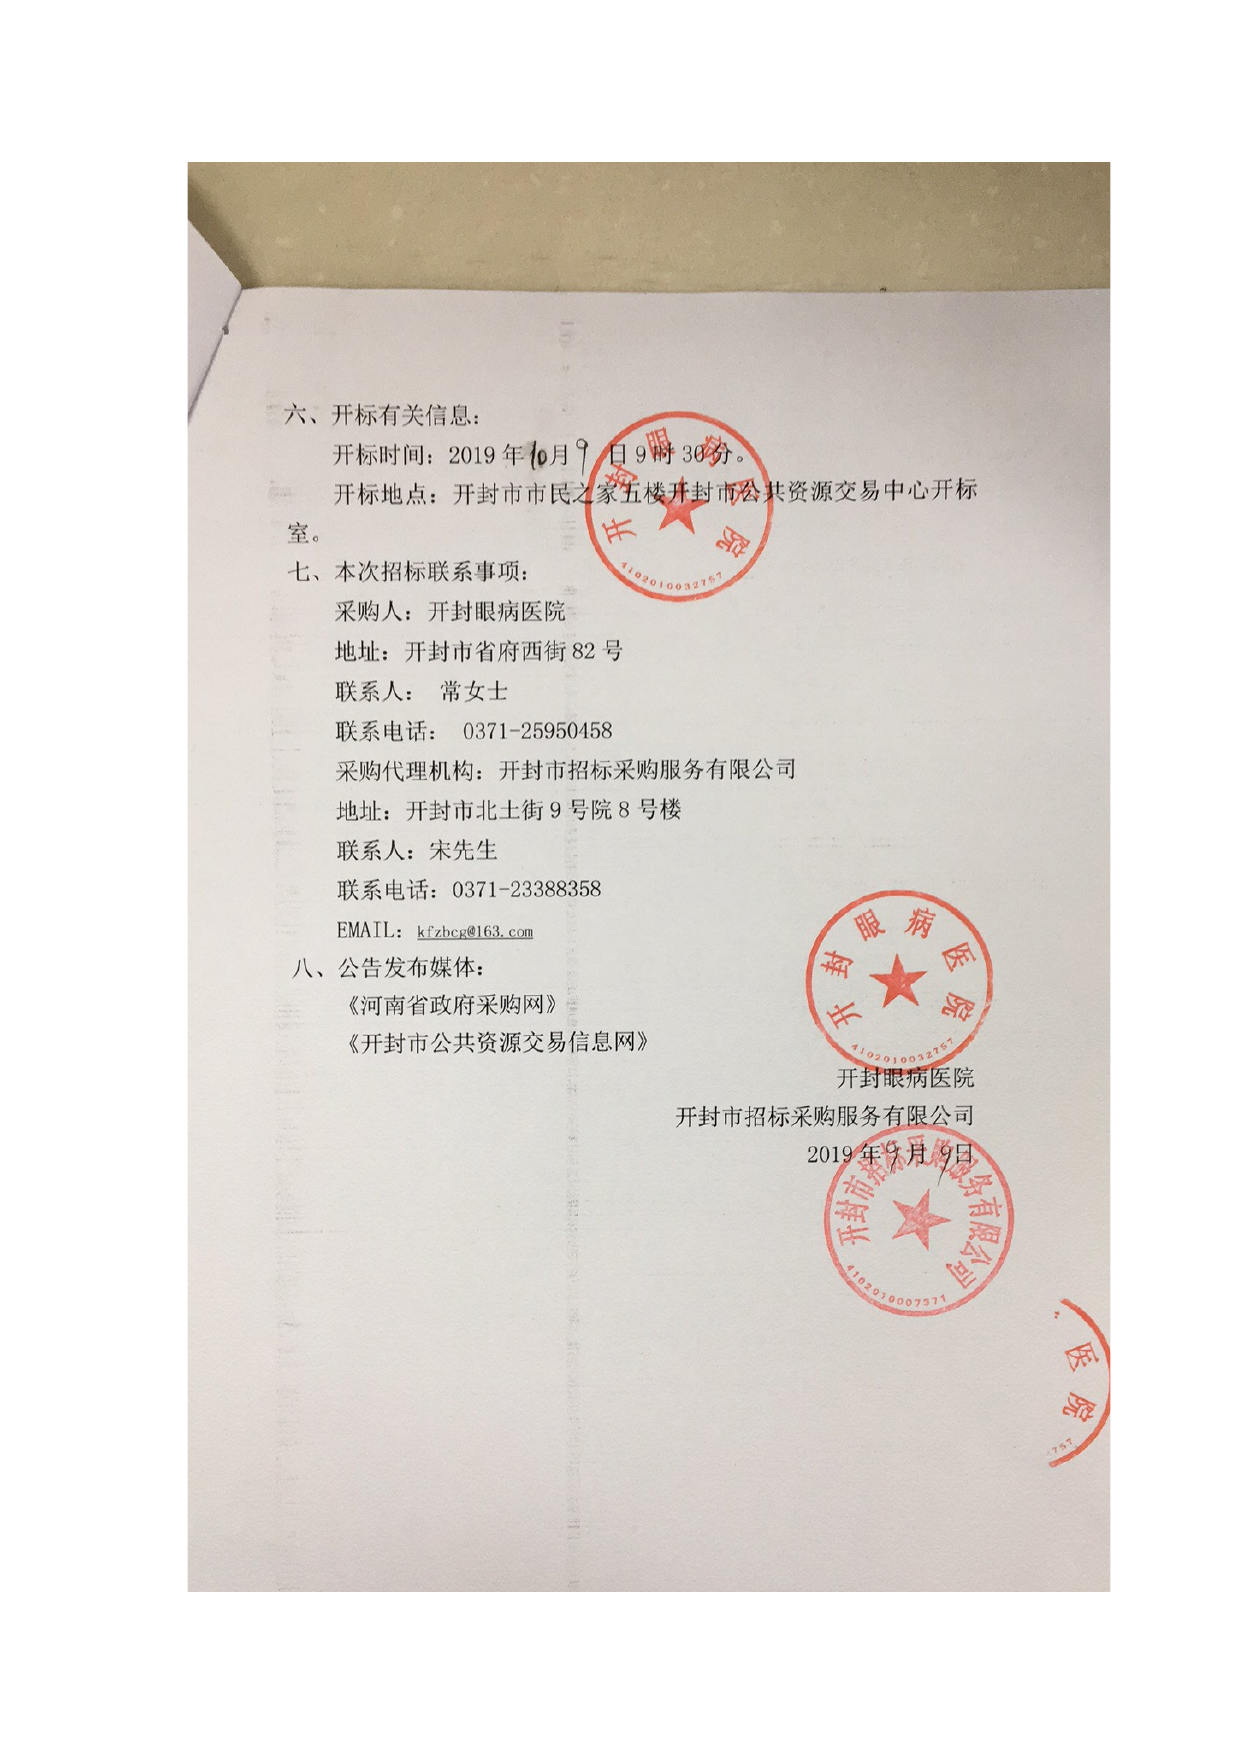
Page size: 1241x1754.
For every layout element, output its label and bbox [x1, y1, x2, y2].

picture [187, 162, 1111, 1592]
